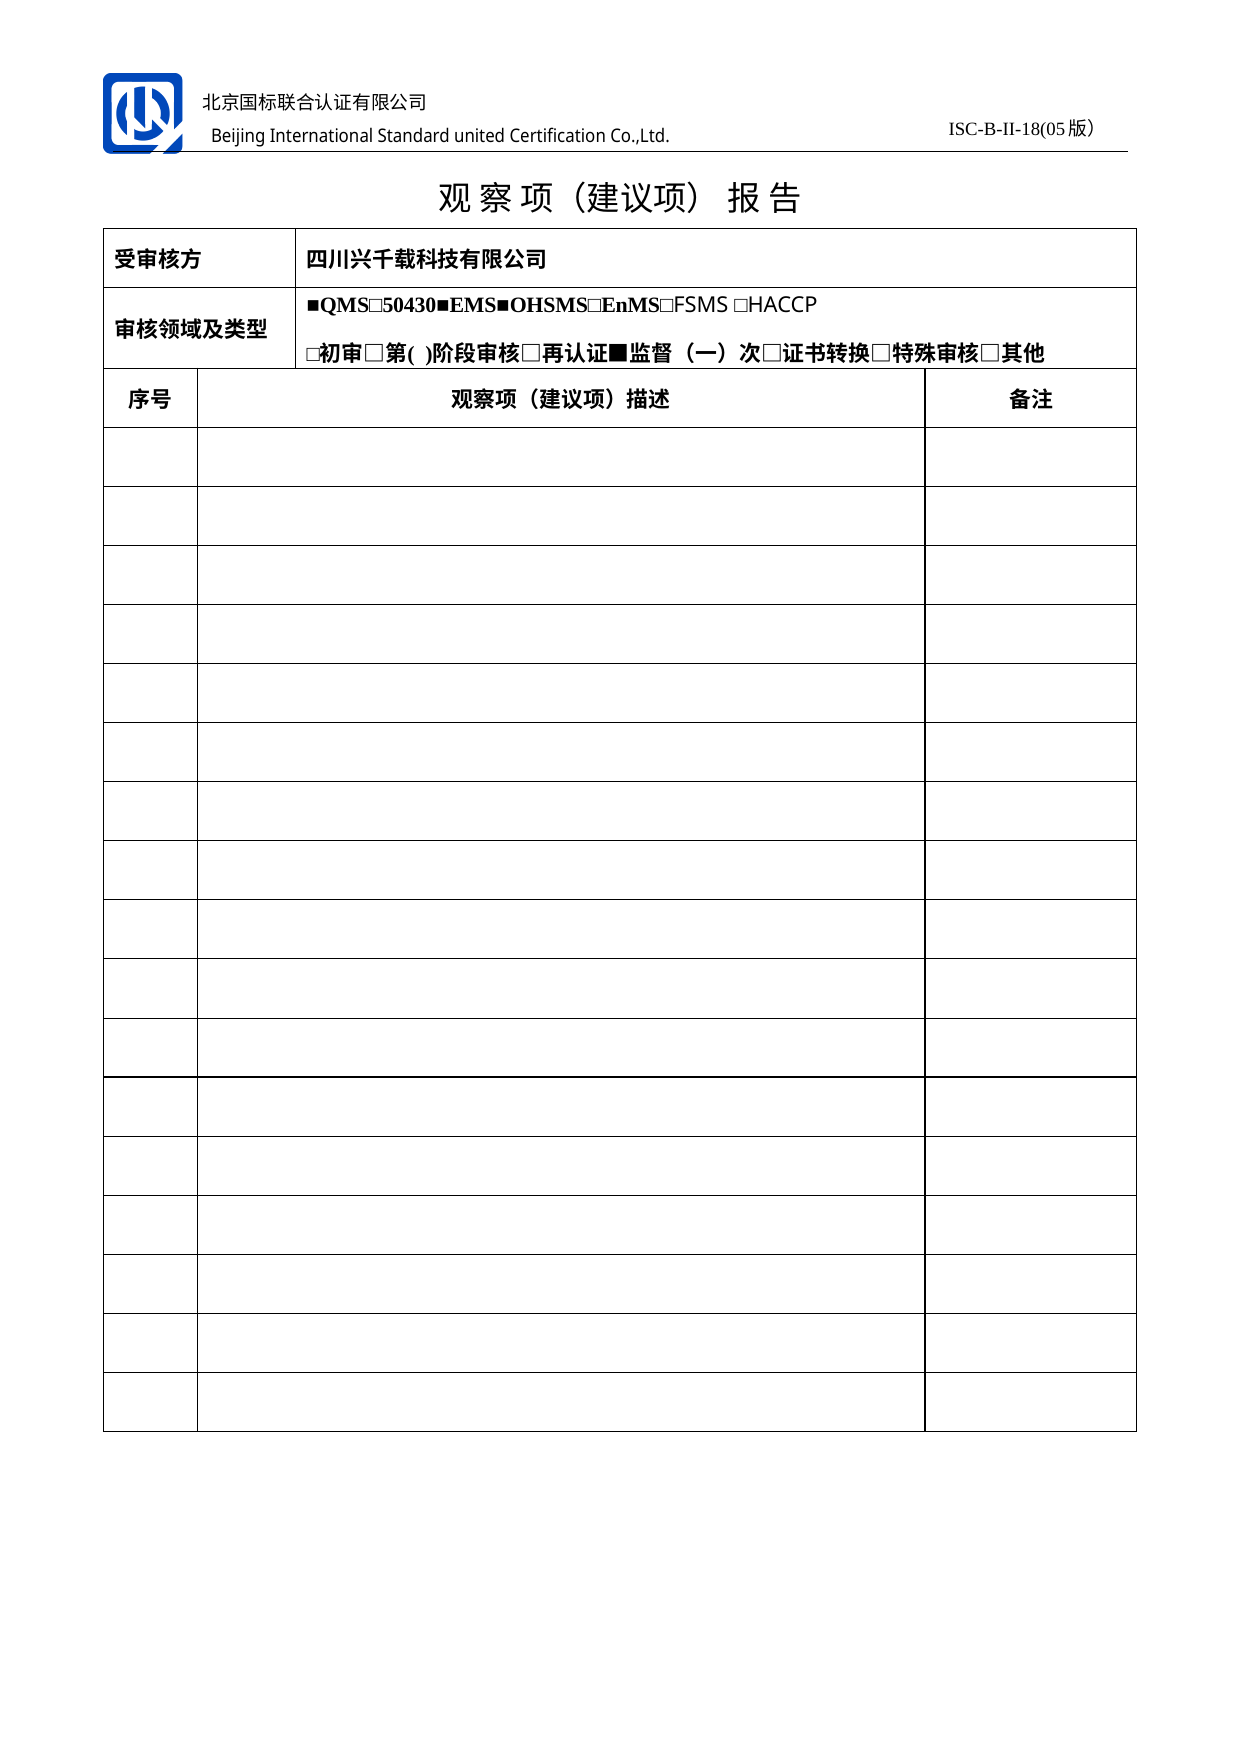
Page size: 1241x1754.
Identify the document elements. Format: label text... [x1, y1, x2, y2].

table_cell [926, 546, 1136, 604]
table_cell [104, 723, 197, 781]
table_cell 观察项（建议项）描述 [198, 369, 924, 427]
table_cell [198, 664, 924, 722]
table_cell [198, 959, 924, 1017]
table_cell [104, 900, 197, 958]
table_cell [926, 723, 1136, 781]
table_cell [926, 1078, 1136, 1136]
table_cell [104, 1255, 197, 1313]
table_cell [104, 664, 197, 722]
table_cell 审核领域及类型 [104, 288, 295, 368]
table_cell [198, 428, 924, 486]
table_cell [198, 487, 924, 545]
table_cell [198, 1196, 924, 1254]
table_cell [104, 1078, 197, 1136]
table_cell [104, 782, 197, 840]
table_cell [104, 487, 197, 545]
table_cell [198, 723, 924, 781]
table_cell [198, 605, 924, 663]
table_cell [104, 1019, 197, 1076]
table_cell [198, 1019, 924, 1076]
table_cell [198, 546, 924, 604]
table_cell [926, 1255, 1136, 1313]
table_cell [926, 1019, 1136, 1076]
table_cell [198, 1255, 924, 1313]
table_header 受审核方 [104, 229, 295, 287]
table_cell [198, 841, 924, 899]
table_cell 序号 [104, 369, 197, 427]
table_cell [104, 605, 197, 663]
table_cell [926, 782, 1136, 840]
table_cell [926, 1196, 1136, 1254]
table_cell [926, 1314, 1136, 1372]
table_cell [926, 487, 1136, 545]
table_cell [926, 959, 1136, 1017]
table_cell [926, 1137, 1136, 1194]
table_cell [198, 1314, 924, 1372]
table_cell [104, 1137, 197, 1194]
table_cell [926, 664, 1136, 722]
table_cell [926, 428, 1136, 486]
table_cell [926, 605, 1136, 663]
table_cell [104, 959, 197, 1017]
table_cell [926, 1373, 1136, 1431]
table_cell [198, 1078, 924, 1136]
table_cell [104, 1196, 197, 1254]
table_cell [198, 782, 924, 840]
table_header 四川兴千载科技有限公司 [296, 229, 1136, 287]
picture [103, 73, 183, 154]
table_cell [926, 841, 1136, 899]
table_cell 备注 [926, 369, 1136, 427]
text 观 察 项（建议项） 报 告 [112, 163, 1128, 228]
table_cell ■QMS□50430■EMS■OHSMS□EnMS□FSMS □HACCP □初审□第( )阶段审核□再认证■监督（一）次□证书转换□特殊审核□其他 [296, 288, 1136, 368]
table_cell [104, 1373, 197, 1431]
table_cell [104, 546, 197, 604]
table_cell [198, 900, 924, 958]
table_cell [926, 900, 1136, 958]
table_cell [198, 1137, 924, 1194]
table_cell [104, 428, 197, 486]
table_cell [104, 841, 197, 899]
table_cell [104, 1314, 197, 1372]
table_cell [198, 1373, 924, 1431]
